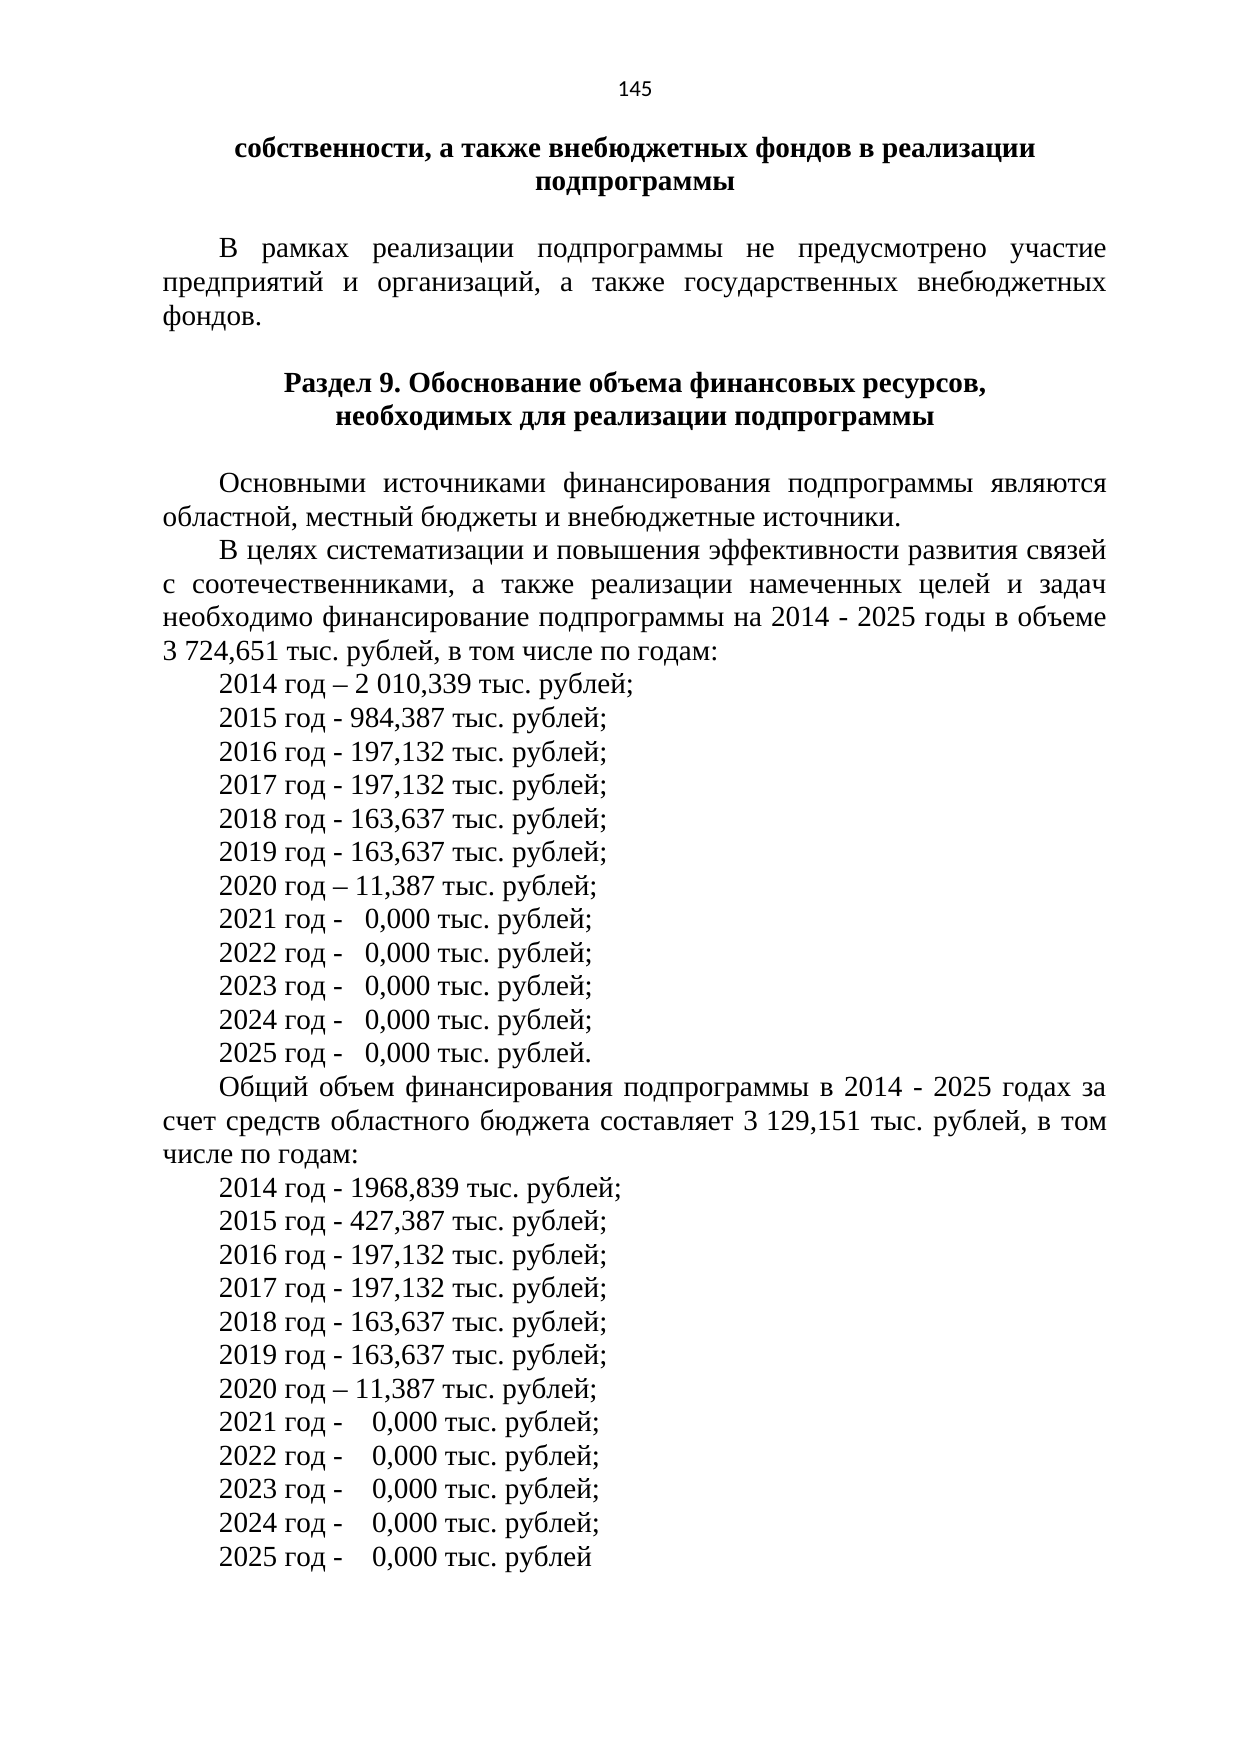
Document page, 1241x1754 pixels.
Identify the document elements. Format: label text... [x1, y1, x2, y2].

text 2021 год - 0,000 тыс. рублей; [162, 901, 1107, 935]
text 2019 год - 163,637 тыс. рублей; [162, 1337, 1107, 1371]
text 2016 год - 197,132 тыс. рублей; [162, 1237, 1107, 1270]
text 2024 год - 0,000 тыс. рублей; [162, 1002, 1107, 1036]
text 2014 год - 1968,839 тыс. рублей; [162, 1170, 1107, 1203]
text Раздел 9. Обоснование объема финансовых ресурсов, [162, 365, 1107, 398]
text В целях систематизации и повышения эффективности развития связей с соотечественниками, а также реализации намеченных целей и задач необходимо финансирование подпрограммы на 2014 - 2025 годы в объеме 3 724,651 тыс. рублей, в том числе по годам: [162, 532, 1107, 667]
text В рамках реализации подпрограммы не предусмотрено участие предприятий и организаций, а также государственных внебюджетных фондов. [162, 231, 1107, 331]
text 2020 год – 11,387 тыс. рублей; [162, 1371, 1107, 1404]
text 2025 год - 0,000 тыс. рублей [162, 1539, 1107, 1572]
text 2015 год - 427,387 тыс. рублей; [162, 1203, 1107, 1237]
text 2020 год – 11,387 тыс. рублей; [162, 868, 1107, 901]
text 2017 год - 197,132 тыс. рублей; [162, 1270, 1107, 1304]
text 2014 год – 2 010,339 тыс. рублей; [162, 667, 1107, 700]
text 2016 год - 197,132 тыс. рублей; [162, 734, 1107, 767]
text 2018 год - 163,637 тыс. рублей; [162, 1304, 1107, 1337]
text Общий объем финансирования подпрограммы в 2014 - 2025 годах за счет средств областного бюджета составляет 3 129,151 тыс. рублей, в том числе по годам: [162, 1069, 1107, 1170]
text 2024 год - 0,000 тыс. рублей; [162, 1505, 1107, 1539]
text 2018 год - 163,637 тыс. рублей; [162, 801, 1107, 834]
text необходимых для реализации подпрограммы [162, 398, 1107, 432]
text 2022 год - 0,000 тыс. рублей; [162, 935, 1107, 968]
text 2023 год - 0,000 тыс. рублей; [162, 1472, 1107, 1505]
text 2025 год - 0,000 тыс. рублей. [162, 1036, 1107, 1069]
text 2021 год - 0,000 тыс. рублей; [162, 1404, 1107, 1438]
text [162, 130, 1107, 197]
text Основными источниками финансирования подпрограммы являются областной, местный бюджеты и внебюджетные источники. [162, 465, 1107, 532]
text 2017 год - 197,132 тыс. рублей; [162, 767, 1107, 801]
text 2019 год - 163,637 тыс. рублей; [162, 834, 1107, 868]
text 2022 год - 0,000 тыс. рублей; [162, 1438, 1107, 1472]
text 2015 год - 984,387 тыс. рублей; [162, 700, 1107, 734]
text 2023 год - 0,000 тыс. рублей; [162, 968, 1107, 1002]
